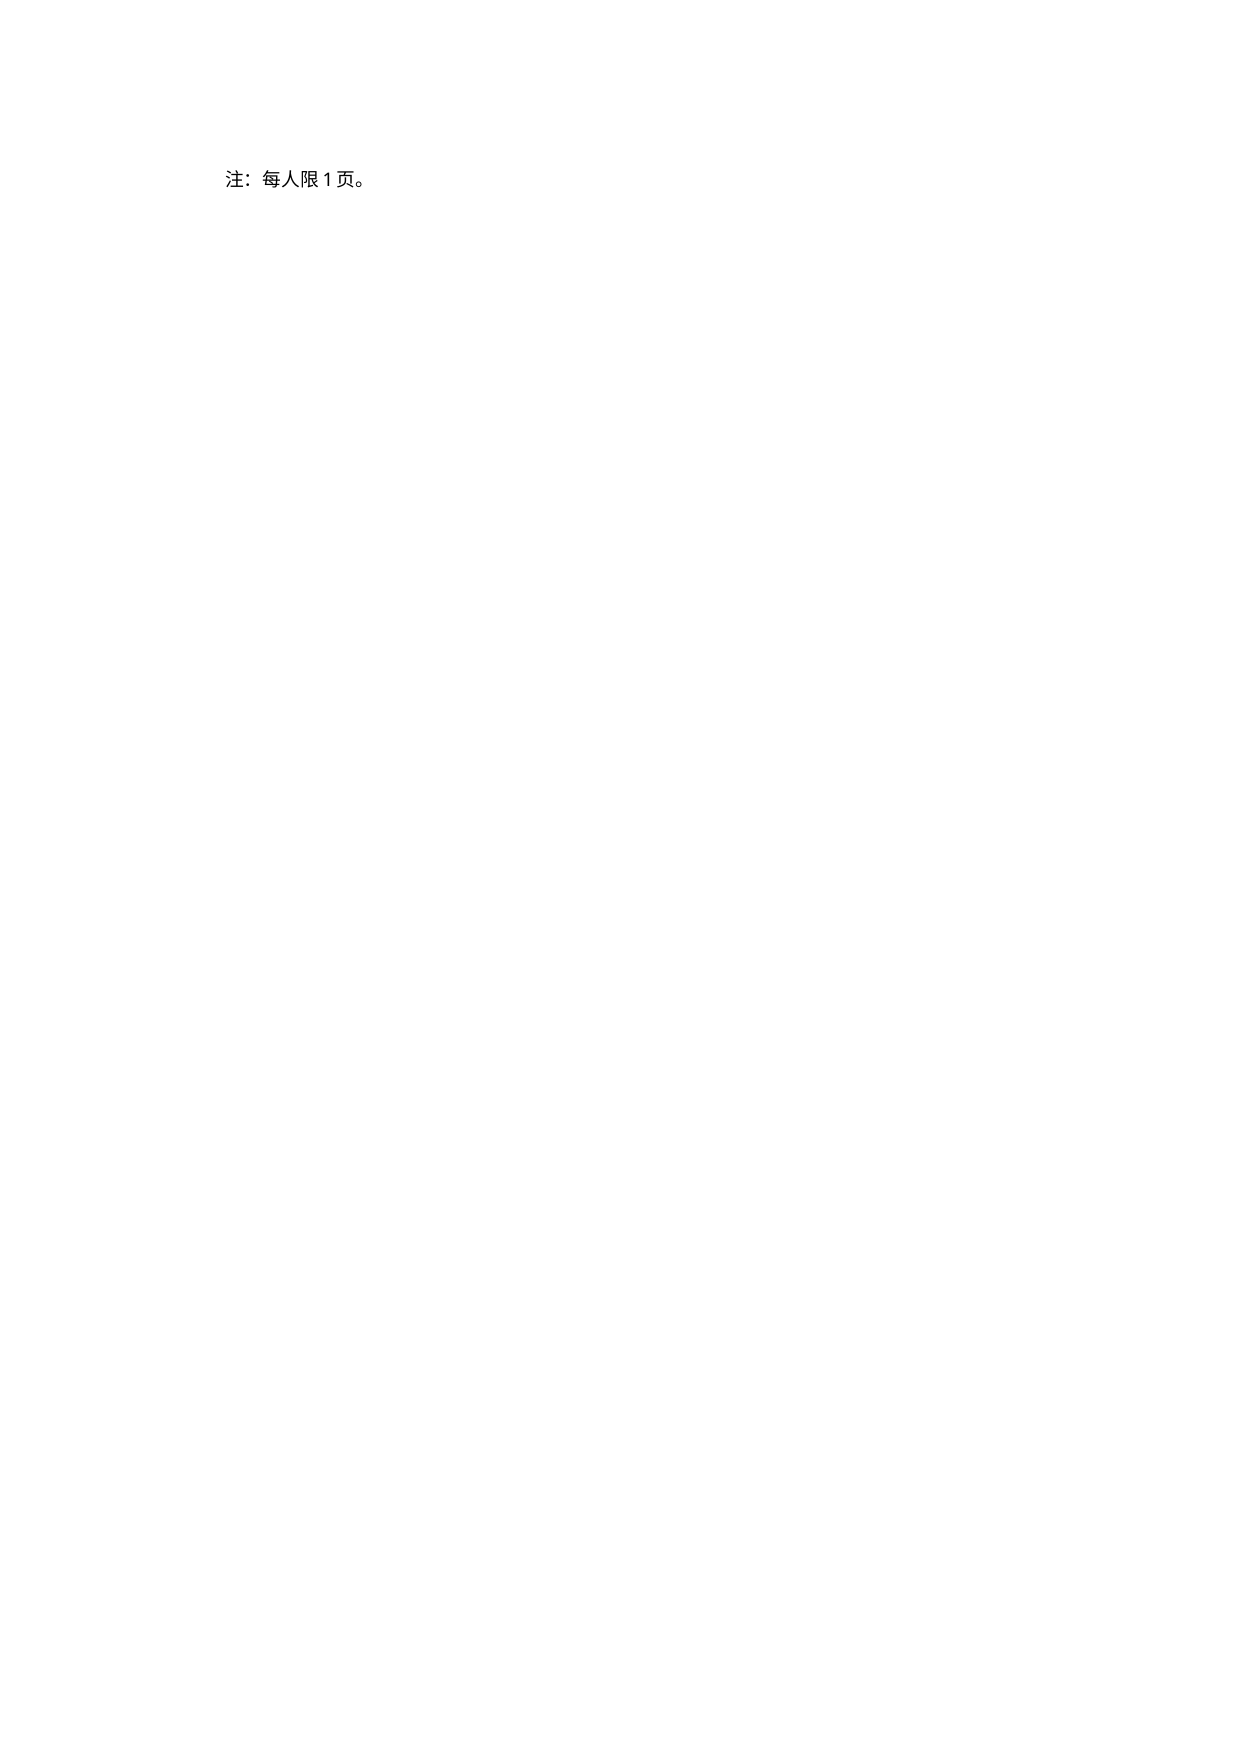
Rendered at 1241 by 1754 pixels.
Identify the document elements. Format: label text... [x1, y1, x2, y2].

text 注：每人限1页。 [187, 162, 1053, 194]
